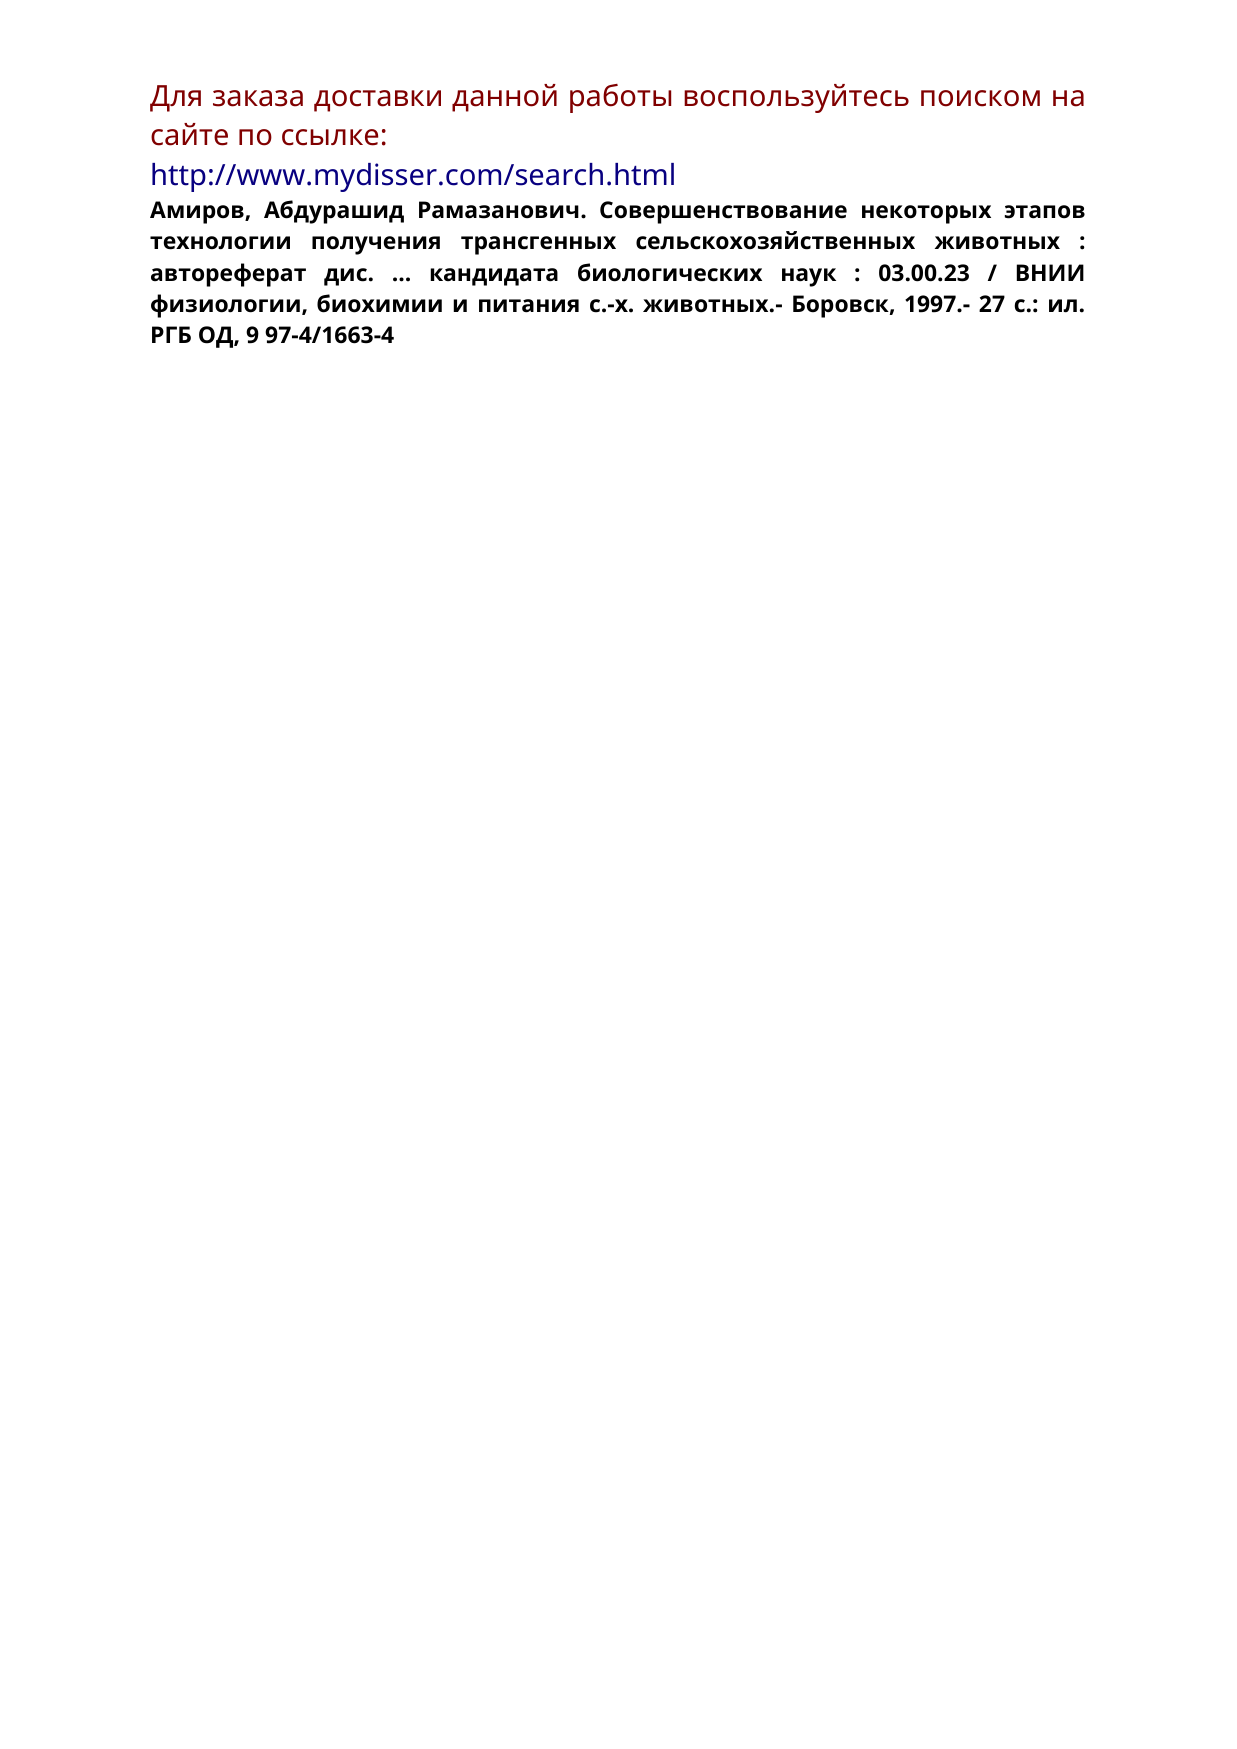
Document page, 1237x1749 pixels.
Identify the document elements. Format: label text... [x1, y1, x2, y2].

text Амиров, Абдурашид Рамазанович. Совершенствование некоторых этапов технологии получения трансгенных сельскохозяйственных животных : автореферат дис. ... кандидата биологических наук : 03.00.23 / ВНИИ физиологии, биохимии и питания с.-х. животных.- Боровск, 1997.- 27 с.: ил. РГБ ОД, 9 97-4/1663-4 [150, 194, 1086, 350]
